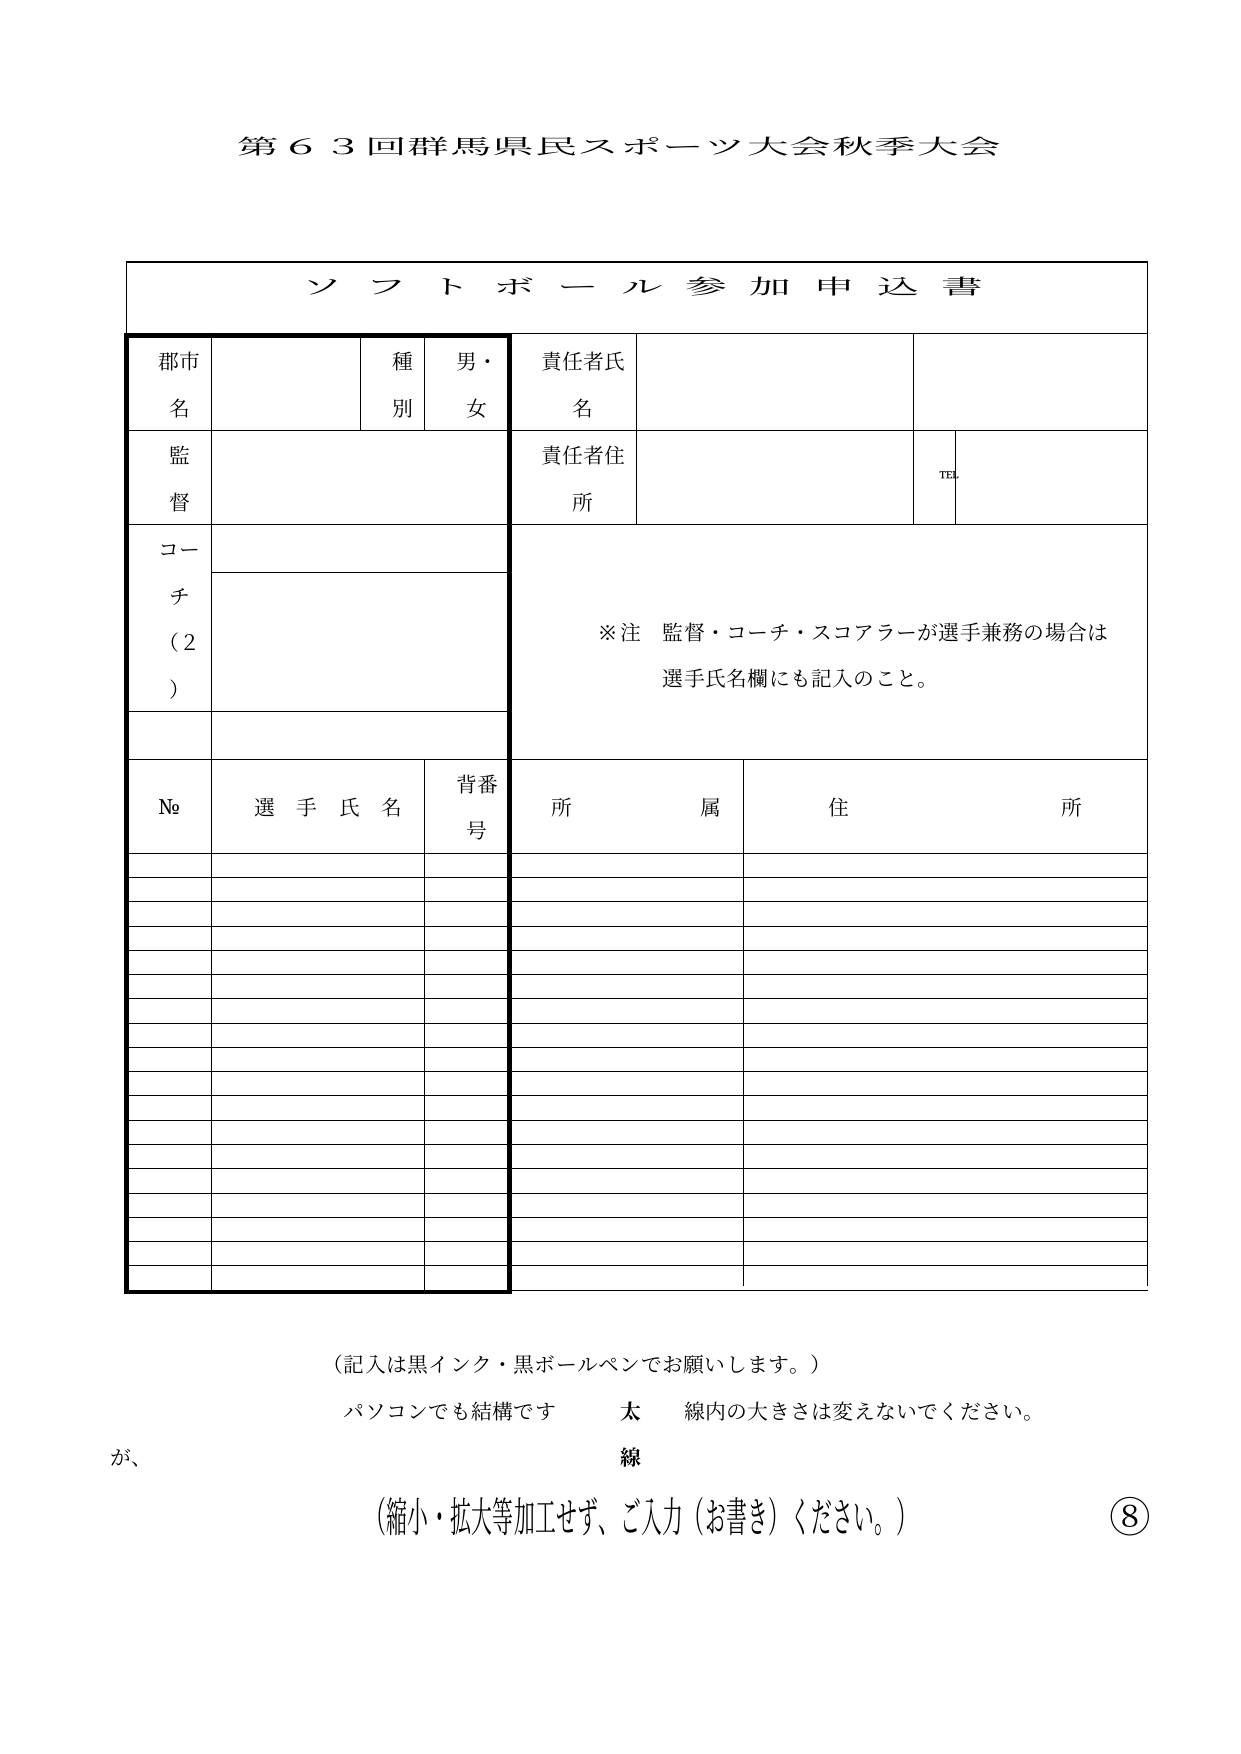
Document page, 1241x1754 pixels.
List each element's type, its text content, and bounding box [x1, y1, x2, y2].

table_cell [212, 1194, 424, 1217]
table_cell № [129, 760, 211, 853]
table_cell [212, 338, 360, 430]
table_cell [744, 927, 1147, 950]
table_cell [744, 1242, 1147, 1265]
table_cell [212, 1145, 424, 1168]
table_cell [129, 1194, 211, 1217]
table_cell [744, 1096, 1147, 1120]
table_cell [129, 878, 211, 901]
table_cell [212, 854, 424, 877]
table_cell [425, 927, 507, 950]
text （記入は黒インク・黒ボールペンでお願いします。） [89, 1341, 1151, 1387]
table_cell [744, 1048, 1147, 1071]
table_cell [512, 1169, 743, 1192]
table_cell 所 属 [512, 760, 743, 853]
table_cell 郡市名 [129, 338, 211, 430]
table_cell 背番号 [425, 760, 507, 853]
table_cell [212, 1096, 424, 1120]
table_cell [512, 1121, 743, 1144]
table_cell [512, 927, 743, 950]
table_cell [425, 878, 507, 901]
table_cell 責任者住所 [512, 431, 636, 524]
table_cell [744, 1169, 1147, 1192]
table_cell [425, 951, 507, 974]
table_cell [129, 1096, 211, 1120]
table_cell 選 手 氏 名 [212, 760, 424, 853]
table_cell [425, 1096, 507, 1120]
table_cell 責任者氏名 [512, 334, 636, 430]
table_cell [212, 1121, 424, 1144]
table_cell [129, 927, 211, 950]
table_cell [212, 1218, 424, 1241]
table_cell [212, 927, 424, 950]
table_cell [212, 1169, 424, 1192]
table_cell [212, 712, 507, 759]
table_cell [129, 1072, 211, 1095]
text （縮小・拡大等加工せず、ご入力（お書き）ください。） ⑧ [89, 1480, 1151, 1550]
table_cell [129, 712, 211, 759]
table_cell [512, 1024, 743, 1047]
table_cell [956, 431, 1147, 524]
table_cell [425, 902, 507, 926]
table_cell [744, 1072, 1147, 1095]
table_cell [512, 1145, 743, 1168]
table_cell [744, 975, 1147, 998]
table_cell [425, 1169, 507, 1192]
table_cell [744, 878, 1147, 901]
table_cell [425, 1242, 507, 1265]
table_cell [743, 1266, 1147, 1289]
table_cell [212, 525, 507, 572]
table_cell [212, 573, 507, 711]
table_cell [129, 1024, 211, 1047]
table_cell [129, 1242, 211, 1265]
table_cell [744, 1024, 1147, 1047]
table_cell [425, 975, 507, 998]
table_cell [425, 1218, 507, 1241]
table_header 太線 [594, 1387, 657, 1480]
table_cell [744, 902, 1147, 926]
table_cell [744, 951, 1147, 974]
table_cell [512, 1096, 743, 1120]
table_cell [425, 1266, 507, 1289]
table_cell [212, 1242, 424, 1265]
table_cell [744, 1218, 1147, 1241]
table_cell [129, 1121, 211, 1144]
table_cell [212, 1048, 424, 1071]
table_cell [425, 1072, 507, 1095]
table_cell [212, 878, 424, 901]
table_cell [212, 999, 424, 1023]
table_cell [212, 902, 424, 926]
table_cell 監 督 [129, 431, 211, 524]
table_cell [129, 854, 211, 877]
table_cell [512, 975, 743, 998]
table_cell 男・女 [425, 338, 507, 430]
table_cell [425, 1194, 507, 1217]
table_cell [425, 999, 507, 1023]
table_cell [212, 1072, 424, 1095]
table_cell [129, 1169, 211, 1192]
table_cell [425, 854, 507, 877]
table_cell [212, 951, 424, 974]
table_cell ℡ [914, 431, 955, 524]
table_cell [744, 854, 1147, 877]
table_cell [512, 999, 743, 1023]
table_header ソ フ ト ボ ー ル 参 加 申 込 書 [127, 263, 1147, 333]
table_cell [512, 1048, 743, 1071]
table_cell [212, 975, 424, 998]
table_cell [512, 1242, 743, 1265]
table_cell [425, 1048, 507, 1071]
table_cell [212, 1024, 424, 1047]
table_cell [129, 1145, 211, 1168]
table_cell [744, 999, 1147, 1023]
table_cell [425, 1121, 507, 1144]
table_header 線内の大きさは変えないでください。 [658, 1387, 1152, 1480]
table_cell [129, 1048, 211, 1071]
table_cell ※注 監督・コーチ・スコアラーが選手兼務の場合は 選手氏名欄にも記入のこと。 [512, 525, 1147, 759]
table_cell [512, 1266, 743, 1289]
table_cell [637, 334, 913, 430]
table_cell [129, 902, 211, 926]
table_cell 種別 [361, 338, 424, 430]
table_cell [129, 1266, 211, 1289]
table_cell [512, 854, 743, 877]
table_cell [129, 999, 211, 1023]
table_cell [425, 1024, 507, 1047]
table_header パソコンでも結構ですが、 [94, 1387, 594, 1480]
table_cell 住 所 [744, 760, 1147, 853]
table_cell [512, 878, 743, 901]
table_cell [129, 951, 211, 974]
table_cell [744, 1194, 1147, 1217]
table_cell [212, 1266, 424, 1289]
table_cell [744, 1145, 1147, 1168]
table_cell [512, 1072, 743, 1095]
table_cell [512, 951, 743, 974]
table_cell [212, 431, 507, 524]
table_cell コーチ （２） [129, 525, 211, 711]
table_header [1148, 261, 1160, 333]
table_cell [744, 1121, 1147, 1144]
table_cell [512, 1194, 743, 1217]
table_cell [129, 1218, 211, 1241]
table_cell [914, 334, 1147, 430]
text 第６３回群馬県民スポーツ大会秋季大会 [89, 122, 1151, 168]
table_cell [425, 1145, 507, 1168]
table_cell [512, 1218, 743, 1241]
table_cell [129, 975, 211, 998]
table_cell [512, 902, 743, 926]
table_cell [637, 431, 913, 524]
